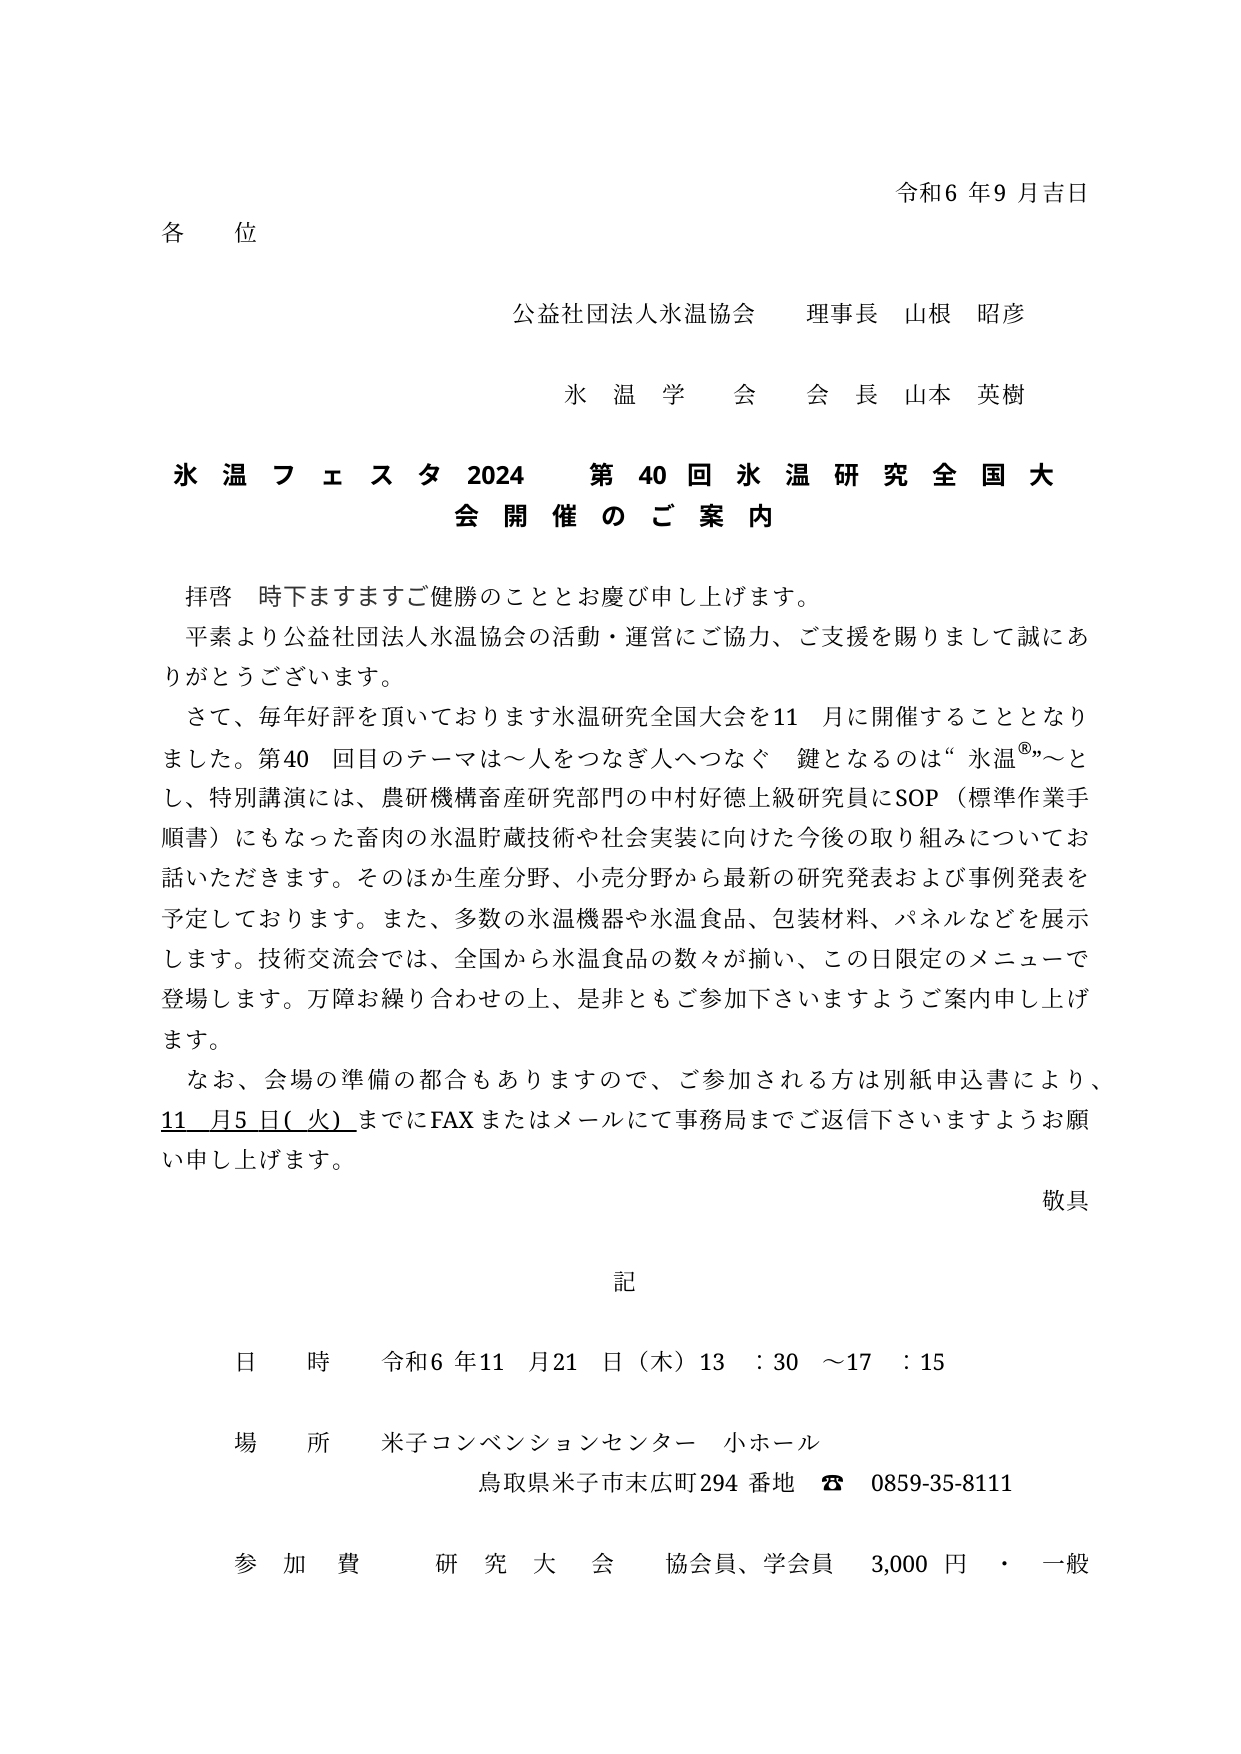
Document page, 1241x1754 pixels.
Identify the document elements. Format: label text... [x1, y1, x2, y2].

text さて、毎年好評を頂いております氷温研究全国大会を11月に開催することとなりました。第40回目のテーマは～人をつなぎ人へつなぐ 鍵となるのは“氷温®”～とし、特別講演には、農研機構畜産研究部門の中村好德上級研究員にSOP（標準作業手順書）にもなった畜肉の氷温貯蔵技術や社会実装に向けた今後の取り組みについてお話いただきます。そのほか生産分野、小売分野から最新の研究発表および事例発表を予定しております。また、多数の氷温機器や氷温食品、包装材料、パネルなどを展示します。技術交流会では、全国から氷温食品の数々が揃い、この日限定のメニューで登場します。万障お繰り合わせの上、是非ともご参加下さいますようご案内申し上げます。 [161, 696, 1091, 1058]
text 公益社団法人氷温協会 理事長 山根 昭彦 [161, 292, 1027, 333]
subtitle 記 [161, 1260, 1091, 1300]
text 敬具 [161, 1179, 1091, 1219]
text 拝啓 時下ますますご健勝のこととお慶び申し上げます。 [161, 574, 1091, 615]
text 鳥取県米子市末広町294番地 ☎ 0859-35-8111 [161, 1461, 1091, 1502]
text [161, 1542, 1091, 1582]
text 氷温フェスタ2024 第40回氷温研究全国大会開催のご案内 [161, 454, 1091, 534]
text 氷温学会 会 長 山本 英樹 [161, 373, 1027, 413]
text 令和6年9月吉日 [161, 171, 1091, 212]
text 各 位 [161, 212, 1091, 252]
text 場 所 米子コンベンションセンター 小ホール [161, 1421, 1091, 1461]
text 平素より公益社団法人氷温協会の活動・運営にご協力、ご支援を賜りまして誠にありがとうございます。 [161, 615, 1091, 696]
text 日 時 令和6年11月21日（木）13：30〜17：15 [161, 1341, 1091, 1381]
text なお、会場の準備の都合もありますので、ご参加される方は別紙申込書により、11月5日(火)までにFAXまたはメールにて事務局までご返信下さいますようお願い申し上げます。 [161, 1058, 1091, 1179]
